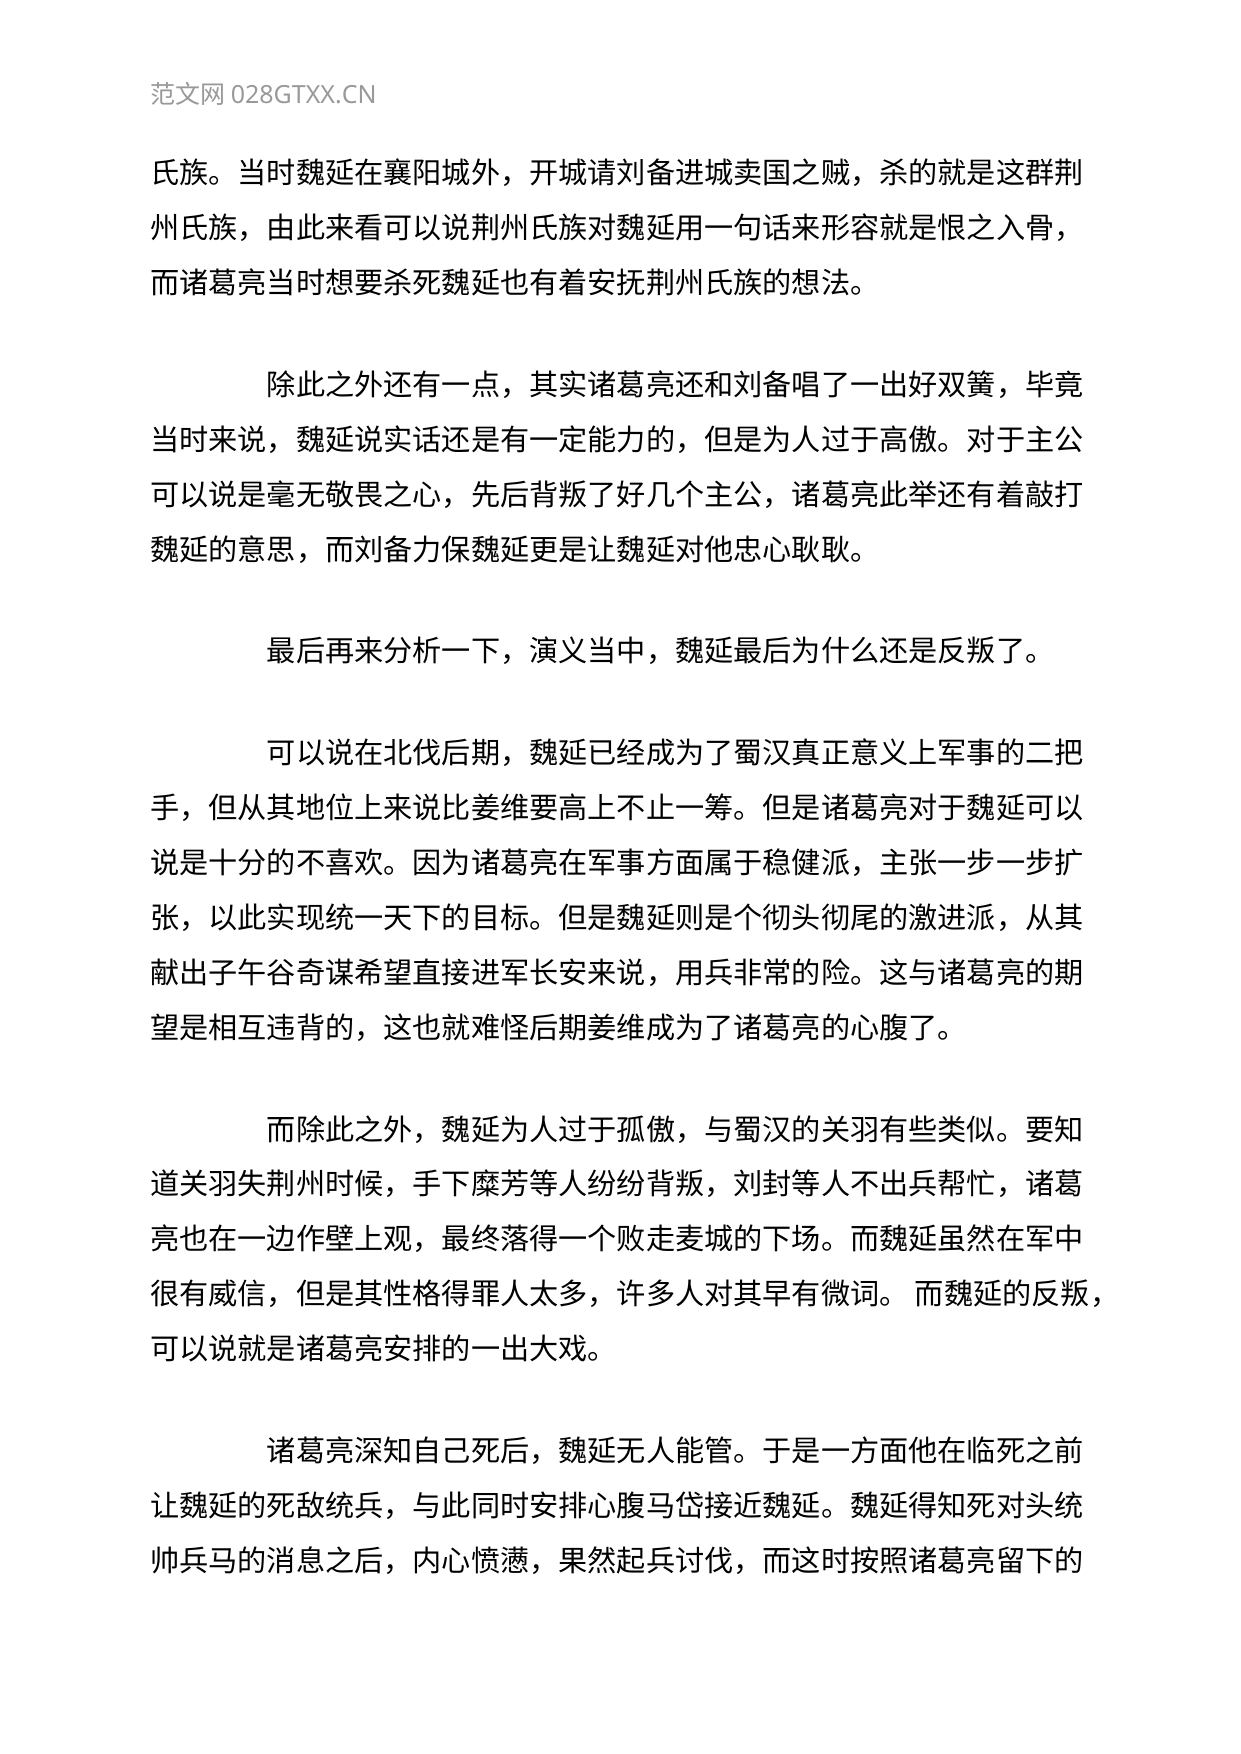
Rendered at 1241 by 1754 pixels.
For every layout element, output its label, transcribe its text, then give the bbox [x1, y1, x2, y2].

text 而除此之外，魏延为人过于孤傲，与蜀汉的关羽有些类似。要知道关羽失荆州时候，手下糜芳等人纷纷背叛，刘封等人不出兵帮忙，诸葛亮也在一边作壁上观，最终落得一个败走麦城的下场。而魏延虽然在军中很有威信，但是其性格得罪人太多，许多人对其早有微词。 而魏延的反叛，可以说就是诸葛亮安排的一出大戏。 [150, 1106, 1090, 1368]
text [150, 1427, 1090, 1579]
text 可以说在北伐后期，魏延已经成为了蜀汉真正意义上军事的二把手，但从其地位上来说比姜维要高上不止一筹。但是诸葛亮对于魏延可以说是十分的不喜欢。因为诸葛亮在军事方面属于稳健派，主张一步一步扩张，以此实现统一天下的目标。但是魏延则是个彻头彻尾的激进派，从其献出子午谷奇谋希望直接进军长安来说，用兵非常的险。这与诸葛亮的期望是相互违背的，这也就难怪后期姜维成为了诸葛亮的心腹了。 [150, 730, 1090, 1047]
text 最后再来分析一下，演义当中，魏延最后为什么还是反叛了。 [150, 628, 1090, 670]
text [150, 150, 1090, 302]
text 除此之外还有一点，其实诸葛亮还和刘备唱了一出好双簧，毕竟当时来说，魏延说实话还是有一定能力的，但是为人过于高傲。对于主公可以说是毫无敬畏之心，先后背叛了好几个主公，诸葛亮此举还有着敲打魏延的意思，而刘备力保魏延更是让魏延对他忠心耿耿。 [150, 362, 1090, 568]
